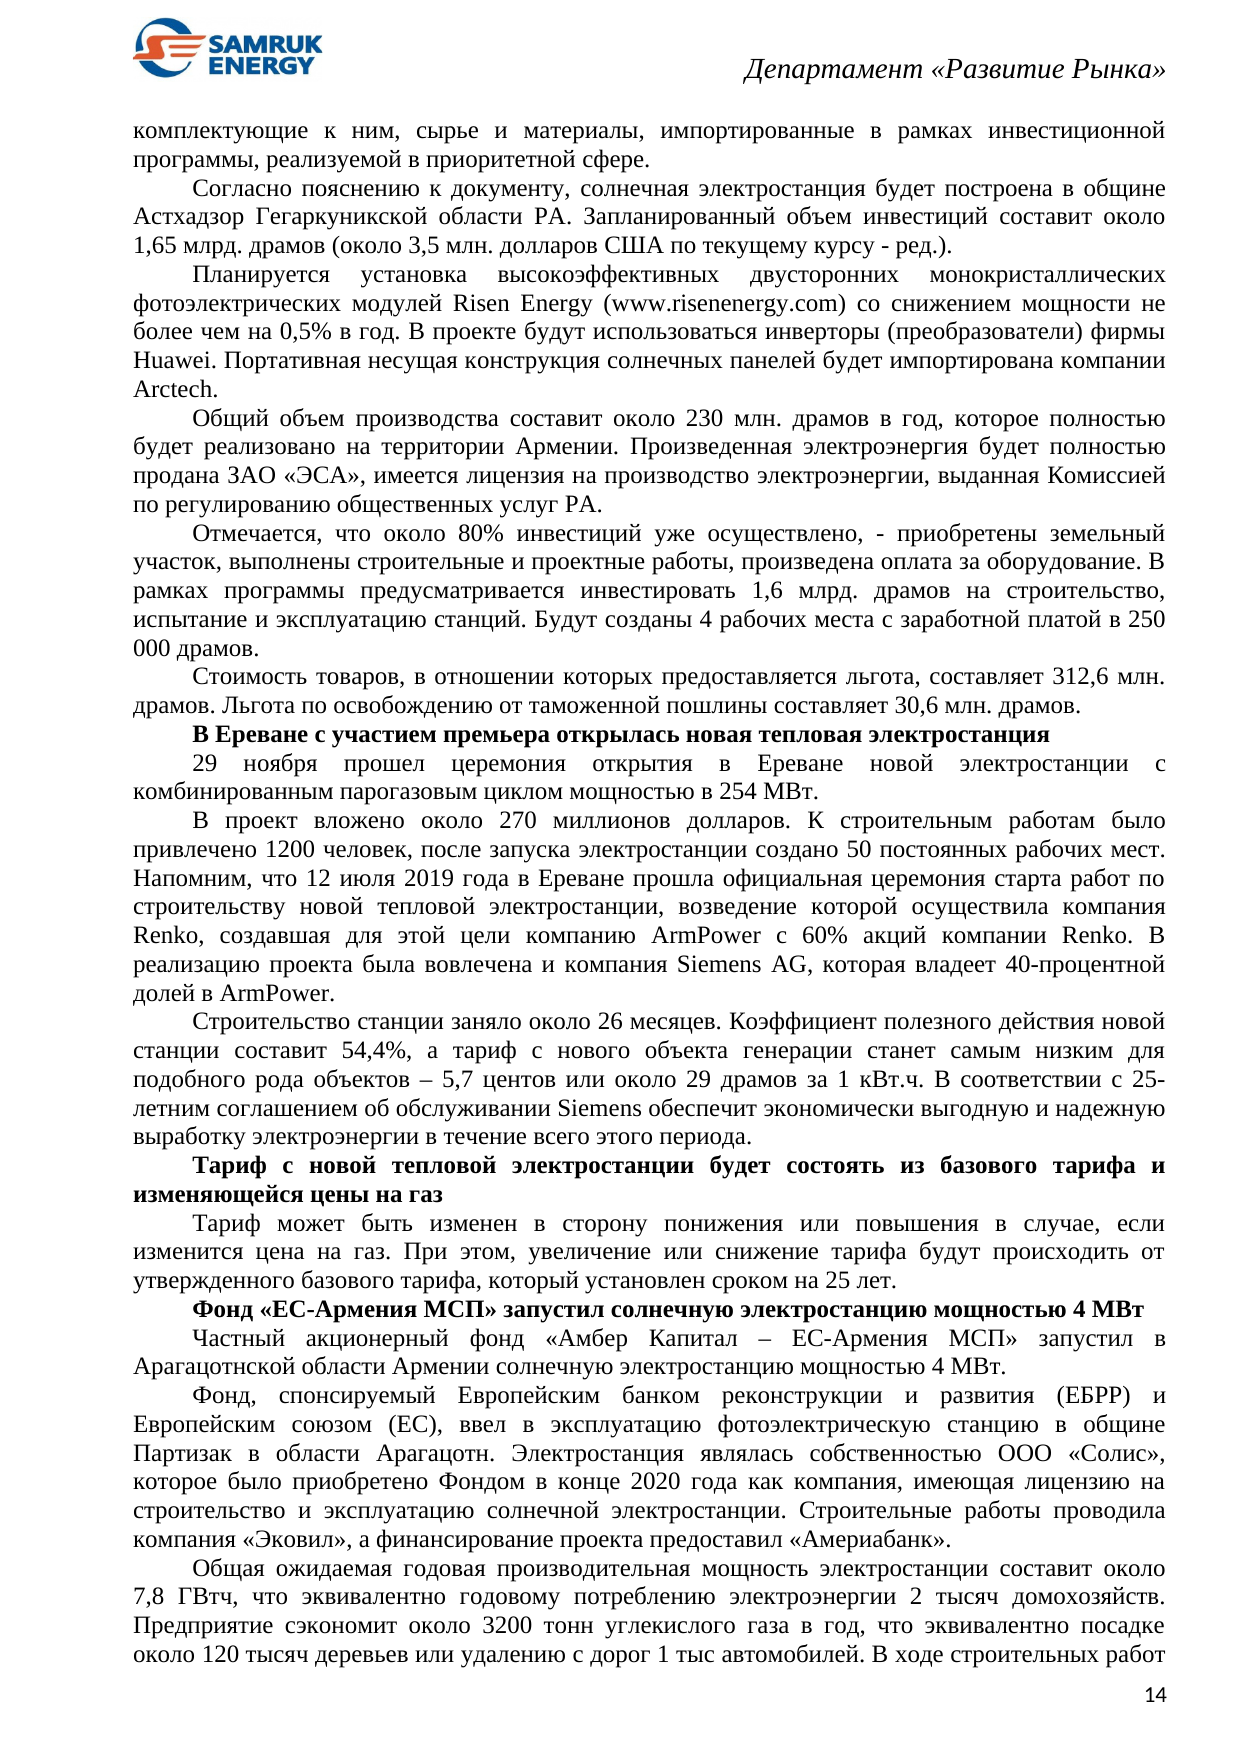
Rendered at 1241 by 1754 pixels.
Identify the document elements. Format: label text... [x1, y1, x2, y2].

text Согласно пояснению к документу, солнечная электростанция будет построена в общине Астхадзор Гегаркуникской области РА. Запланированный объем инвестиций составит около 1,65 млрд. драмов (около 3,5 млн. долларов США по текущему курсу - ред.). [133, 173, 1167, 259]
text Общий объем производства составит около 230 млн. драмов в год, которое полностью будет реализовано на территории Армении. Произведенная электроэнергия будет полностью продана ЗАО «ЭСА», имеется лицензия на производство электроэнергии, выданная Комиссией по регулированию общественных услуг РА. [133, 403, 1167, 518]
text Стоимость товаров, в отношении которых предоставляется льгота, составляет 312,6 млн. драмов. Льгота по освобождению от таможенной пошлины составляет 30,6 млн. драмов. [133, 661, 1167, 719]
text Тариф с новой тепловой электростанции будет состоять из базового тарифа и изменяющейся цены на газ [133, 1150, 1167, 1208]
text Планируется установка высокоэффективных двусторонних монокристаллических фотоэлектрических модулей Risen Energy (www.risenenergy.com) со снижением мощности не более чем на 0,5% в год. В проекте будут использоваться инверторы (преобразователи) фирмы Huawei. Портативная несущая конструкция солнечных панелей будет импортирована компании Arctech. [133, 259, 1167, 403]
picture [132, 17, 323, 82]
text Частный акционерный фонд «Амбер Капитал – ЕС-Армения МСП» запустил в Арагацотнской области Армении солнечную электростанцию мощностью 4 МВт. [133, 1323, 1167, 1380]
text Тариф может быть изменен в сторону понижения или повышения в случае, если изменится цена на газ. При этом, увеличение или снижение тарифа будут происходить от утвержденного базового тарифа, который установлен сроком на 25 лет. [133, 1208, 1167, 1294]
text Фонд, спонсируемый Европейским банком реконструкции и развития (ЕБРР) и Европейским союзом (ЕС), ввел в эксплуатацию фотоэлектрическую станцию в общине Партизак в области Арагацотн. Электростанция являлась собственностью ООО «Солис», которое было приобретено Фондом в конце 2020 года как компания, имеющая лицензию на строительство и эксплуатацию солнечной электростанции. Строительные работы проводила компания «Эковил», а финансирование проекта предоставил «Америабанк». [133, 1380, 1167, 1553]
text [133, 1553, 1167, 1668]
text 29 ноября прошел церемония открытия в Ереване новой электростанции с комбинированным парогазовым циклом мощностью в 254 МВт. [133, 748, 1167, 805]
text Фонд «ЕС-Армения МСП» запустил солнечную электростанцию мощностью 4 МВт [133, 1294, 1167, 1323]
text В Ереване с участием премьера открылась новая тепловая электростанция [133, 719, 1167, 748]
text В проект вложено около 270 миллионов долларов. К строительным работам было привлечено 1200 человек, после запуска электростанции создано 50 постоянных рабочих мест. Напомним, что 12 июля 2019 года в Ереване прошла официальная церемония старта работ по строительству новой тепловой электростанции, возведение которой осуществила компания Renko, создавшая для этой цели компанию ArmPower с 60% акций компании Renko. В реализацию проекта была вовлечена и компания Siemens AG, которая владеет 40-процентной долей в ArmPower. [133, 805, 1167, 1006]
text Отмечается, что около 80% инвестиций уже осуществлено, - приобретены земельный участок, выполнены строительные и проектные работы, произведена оплата за оборудование. В рамках программы предусматривается инвестировать 1,6 млрд. драмов на строительство, испытание и эксплуатацию станций. Будут созданы 4 рабочих места с заработной платой в 250 000 драмов. [133, 518, 1167, 661]
text Строительство станции заняло около 26 месяцев. Коэффициент полезного действия новой станции составит 54,4%, а тариф с нового объекта генерации станет самым низким для подобного рода объектов – 5,7 центов или около 29 драмов за 1 кВт.ч. В соответствии с 25-летним соглашением об обслуживании Siemens обеспечит экономически выгодную и надежную выработку электроэнергии в течение всего этого периода. [133, 1006, 1167, 1150]
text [133, 115, 1167, 173]
